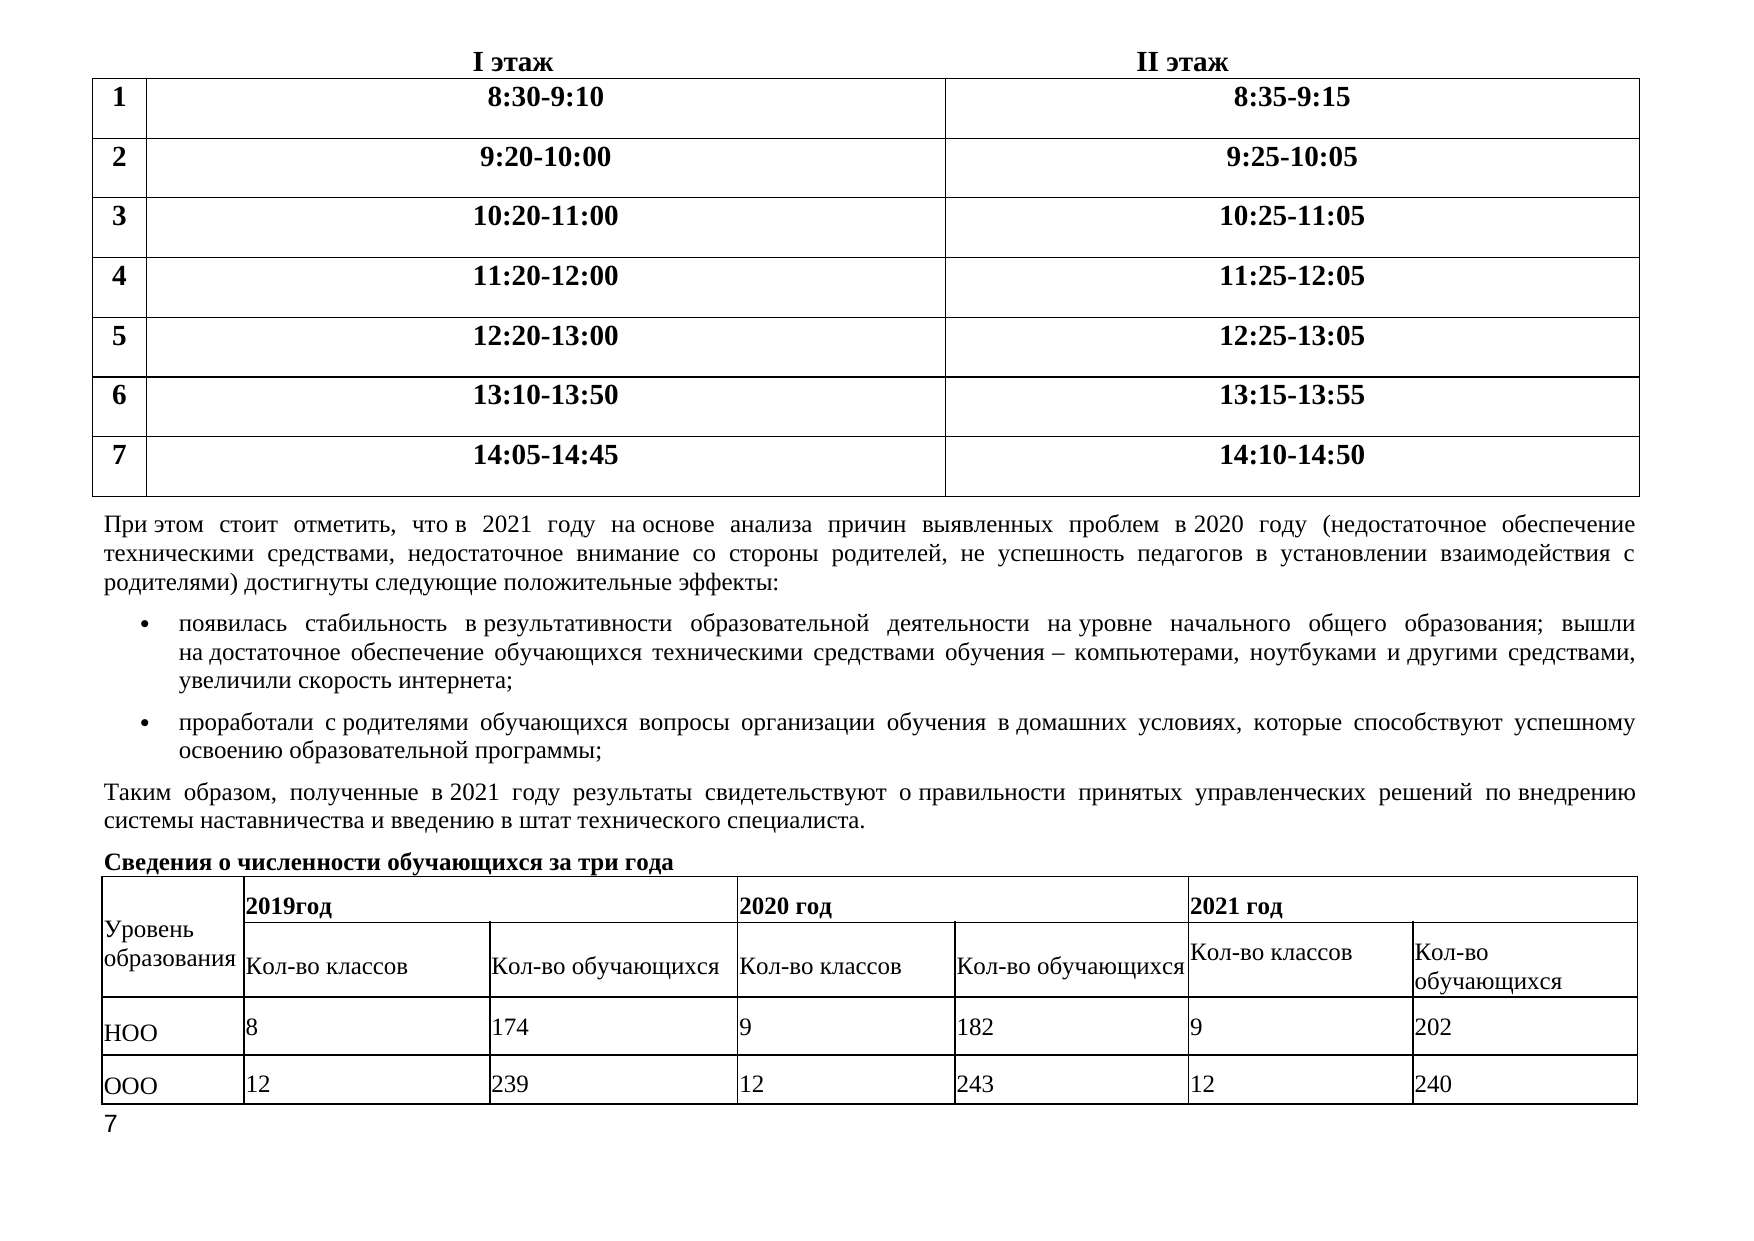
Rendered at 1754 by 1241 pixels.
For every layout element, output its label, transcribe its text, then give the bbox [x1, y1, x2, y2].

text Таким образом, полученные в 2021 году результаты свидетельствуют о правильности принятых управленческих решений по внедрению системы наставничества и введению в штат технического специалиста. [103, 777, 1636, 834]
table_cell 3 [93, 198, 146, 257]
table_cell Кол-во обучающихся [491, 923, 737, 996]
text Сведения о численности обучающихся за три года [103, 847, 1636, 876]
table_cell НОО [103, 998, 243, 1054]
table_cell 2 [93, 139, 146, 197]
text При этом стоит отметить, что в 2021 году на основе анализа причин выявленных проблем в 2020 году (недостаточное обеспечение техническими средствами, недостаточное внимание со стороны родителей, не успешность педагогов в установлении взаимодействия с родителями) достигнуты следующие положительные эффекты: [103, 509, 1636, 596]
text I этаж II этаж [398, 44, 1636, 78]
table_cell 243 [956, 1056, 1188, 1103]
table_header 2020 год [738, 877, 1188, 921]
table_cell 12 [738, 1056, 954, 1103]
table_cell 12:25-13:05 [946, 318, 1639, 376]
table_header 8:30-9:10 [147, 79, 945, 138]
table_header Уровень образования [103, 877, 243, 996]
table_cell 11:25-12:05 [946, 258, 1639, 317]
table_cell 7 [93, 437, 146, 496]
table_cell Кол-во классов [1189, 923, 1412, 996]
table_cell 14:10-14:50 [946, 437, 1639, 496]
table_cell 13:10-13:50 [147, 378, 945, 436]
table_cell 182 [956, 998, 1188, 1054]
table_cell 9:25-10:05 [946, 139, 1639, 197]
table_cell 202 [1414, 998, 1637, 1054]
table_cell 10:20-11:00 [147, 198, 945, 257]
table_cell 11:20-12:00 [147, 258, 945, 317]
table_cell 14:05-14:45 [147, 437, 945, 496]
table_cell 10:25-11:05 [946, 198, 1639, 257]
table_cell Кол-во классов [245, 923, 489, 996]
table_cell Кол-во обучающихся [956, 923, 1188, 996]
table_cell 9:20-10:00 [147, 139, 945, 197]
table_cell 239 [491, 1056, 737, 1103]
table_cell Кол-во обучающихся [1414, 923, 1637, 996]
table_cell 4 [93, 258, 146, 317]
table_cell 9 [738, 998, 954, 1054]
table_cell ООО [103, 1056, 243, 1103]
table_cell 9 [1189, 998, 1412, 1054]
table_cell 13:15-13:55 [946, 378, 1639, 436]
list проработали с родителями обучающихся вопросы организации обучения в домашних условиях, которые способствуют успешному освоению образовательной программы; [141, 707, 1636, 764]
table_cell 8 [245, 998, 489, 1054]
table_header 1 [93, 79, 146, 138]
table_cell 174 [491, 998, 737, 1054]
table_header 2021 год [1189, 877, 1637, 921]
table_cell 12 [245, 1056, 489, 1103]
table_cell 5 [93, 318, 146, 376]
table_cell 6 [93, 378, 146, 436]
table_header 2019год [245, 877, 737, 921]
table_cell 240 [1414, 1056, 1637, 1103]
table_cell 12:20-13:00 [147, 318, 945, 376]
table_header 8:35-9:15 [946, 79, 1639, 138]
table_cell Кол-во классов [738, 923, 954, 996]
list появилась стабильность в результативности образовательной деятельности на уровне начального общего образования; вышли на достаточное обеспечение обучающихся техническими средствами обучения – компьютерами, ноутбуками и другими средствами, увеличили скорость интернета; [141, 608, 1636, 694]
table_cell 12 [1189, 1056, 1412, 1103]
